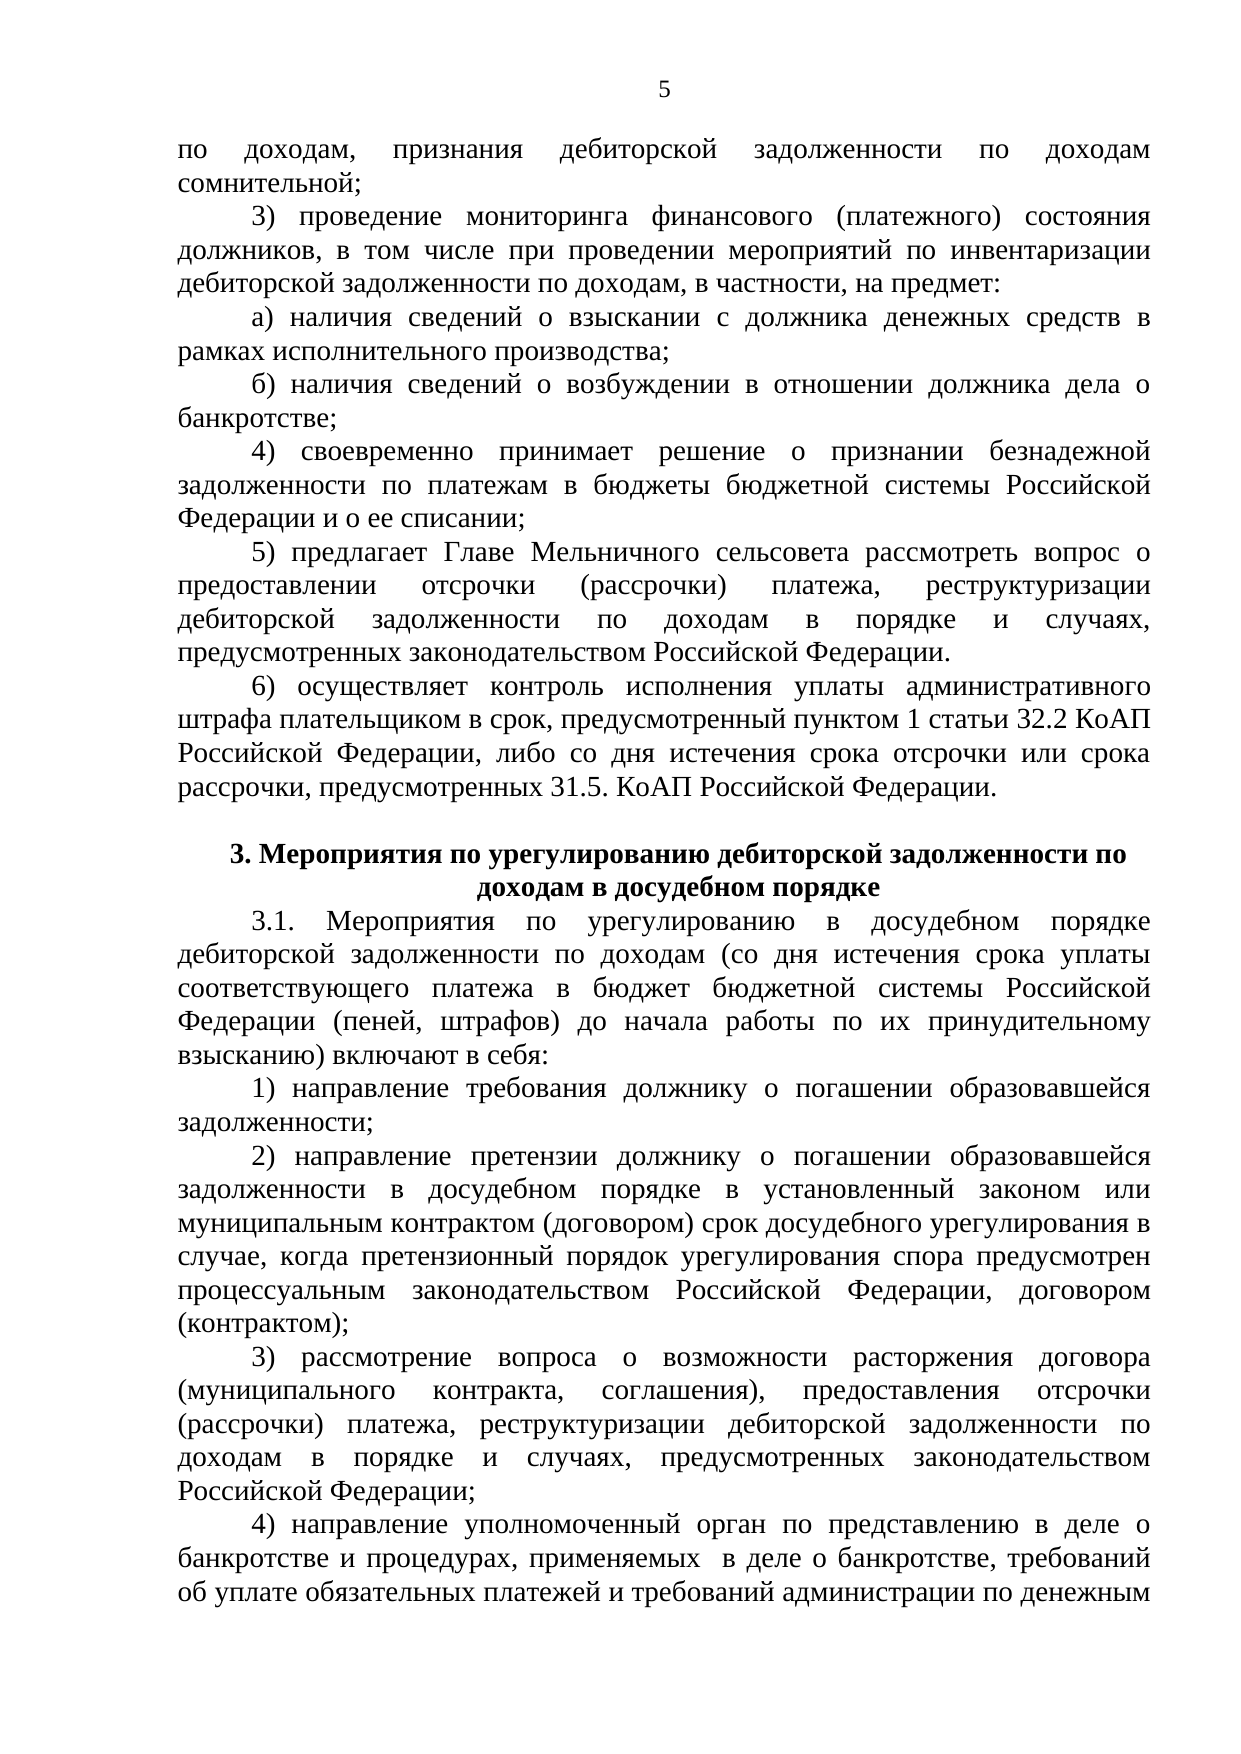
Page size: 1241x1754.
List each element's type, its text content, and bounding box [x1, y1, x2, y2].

text 2) направление претензии должнику о погашении образовавшейся задолженности в досудебном порядке в установленный законом или муниципальным контрактом (договором) срок досудебного урегулирования в случае, когда претензионный порядок урегулирования спора предусмотрен процессуальным законодательством Российской Федерации, договором (контрактом); [177, 1138, 1152, 1339]
text 3) рассмотрение вопроса о возможности расторжения договора (муниципального контракта, соглашения), предоставления отсрочки (рассрочки) платежа, реструктуризации дебиторской задолженности по доходам в порядке и случаях, предусмотренных законодательством Российской Федерации; [177, 1339, 1152, 1507]
text 5) предлагает Главе Мельничного сельсовета рассмотреть вопрос о предоставлении отсрочки (рассрочки) платежа, реструктуризации дебиторской задолженности по доходам в порядке и случаях, предусмотренных законодательством Российской Федерации. [177, 534, 1152, 668]
text 3) проведение мониторинга финансового (платежного) состояния должников, в том числе при проведении мероприятий по инвентаризации дебиторской задолженности по доходам, в частности, на предмет: [177, 198, 1152, 299]
text 4) своевременно принимает решение о признании безнадежной задолженности по платежам в бюджеты бюджетной системы Российской Федерации и о ее списании; [177, 433, 1152, 534]
text 6) осуществляет контроль исполнения уплаты административного штрафа плательщиком в срок, предусмотренный пунктом 1 статьи 32.2 КоАП Российской Федерации, либо со дня истечения срока отсрочки или срока рассрочки, предусмотренных 31.5. КоАП Российской Федерации. [177, 668, 1152, 802]
text 3.1. Мероприятия по урегулированию в досудебном порядке дебиторской задолженности по доходам (со дня истечения срока уплаты соответствующего платежа в бюджет бюджетной системы Российской Федерации (пеней, штрафов) до начала работы по их принудительному взысканию) включают в себя: [177, 903, 1152, 1071]
text 3. Мероприятия по урегулированию дебиторской задолженности по доходам в досудебном порядке [205, 836, 1152, 903]
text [177, 1507, 1152, 1607]
text 1) направление требования должнику о погашении образовавшейся задолженности; [177, 1071, 1152, 1138]
text а) наличия сведений о взыскании с должника денежных средств в рамках исполнительного производства; [177, 299, 1152, 366]
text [177, 131, 1152, 198]
text б) наличия сведений о возбуждении в отношении должника дела о банкротстве; [177, 366, 1152, 433]
